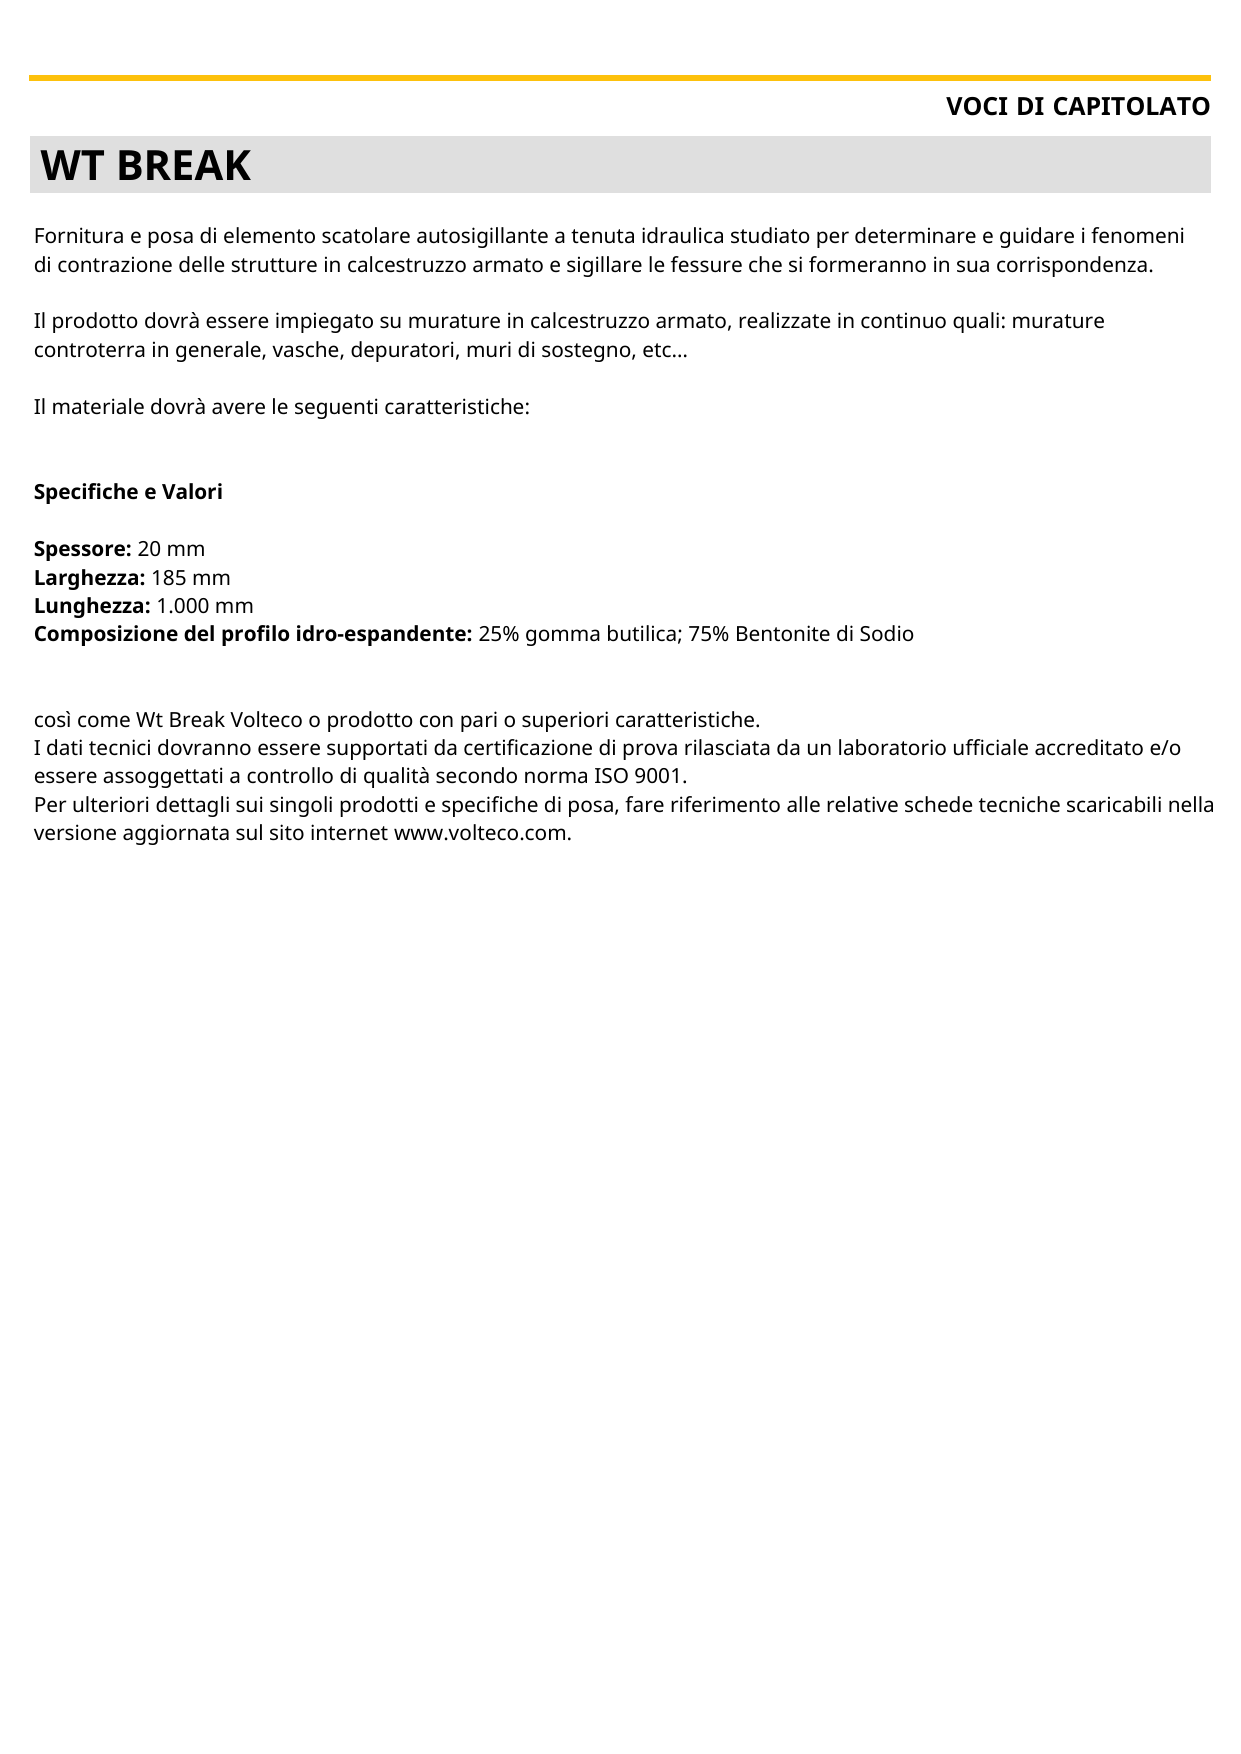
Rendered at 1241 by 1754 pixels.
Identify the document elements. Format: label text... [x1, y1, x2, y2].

text Per ulteriori dettagli sui singoli prodotti e specifiche di posa, fare riferimento alle relative schede tecniche scaricabili nella versione aggiornata sul sito internet www.volteco.com. [33, 790, 1221, 847]
text I dati tecnici dovranno essere supportati da certificazione di prova rilasciata da un laboratorio ufficiale accreditato e/o essere assoggettati a controllo di qualità secondo norma ISO 9001. [33, 733, 1221, 790]
text Specifiche e Valori [33, 477, 1221, 506]
text Spessore: 20 mm [33, 534, 1221, 563]
text VOCI DI CAPITOLATO [19, 43, 1211, 123]
text Fornitura e posa di elemento scatolare autosigillante a tenuta idraulica studiato per determinare e guidare i fenomeni di contrazione delle strutture in calcestruzzo armato e sigillare le fessure che si formeranno in sua corrispondenza. [33, 221, 1199, 278]
text Il prodotto dovrà essere impiegato su murature in calcestruzzo armato, realizzate in continuo quali: murature controterra in generale, vasche, depuratori, muri di sostegno, etc… [33, 307, 1200, 363]
text Larghezza: 185 mm [33, 563, 1221, 591]
text così come Wt Break Volteco o prodotto con pari o superiori caratteristiche. [33, 705, 1221, 733]
text Lunghezza: 1.000 mm [33, 591, 1221, 619]
text Composizione del profilo idro-espandente: 25% gomma butilica; 75% Bentonite di Sodio [33, 619, 1221, 648]
text Il materiale dovrà avere le seguenti caratteristiche: [33, 392, 1221, 420]
